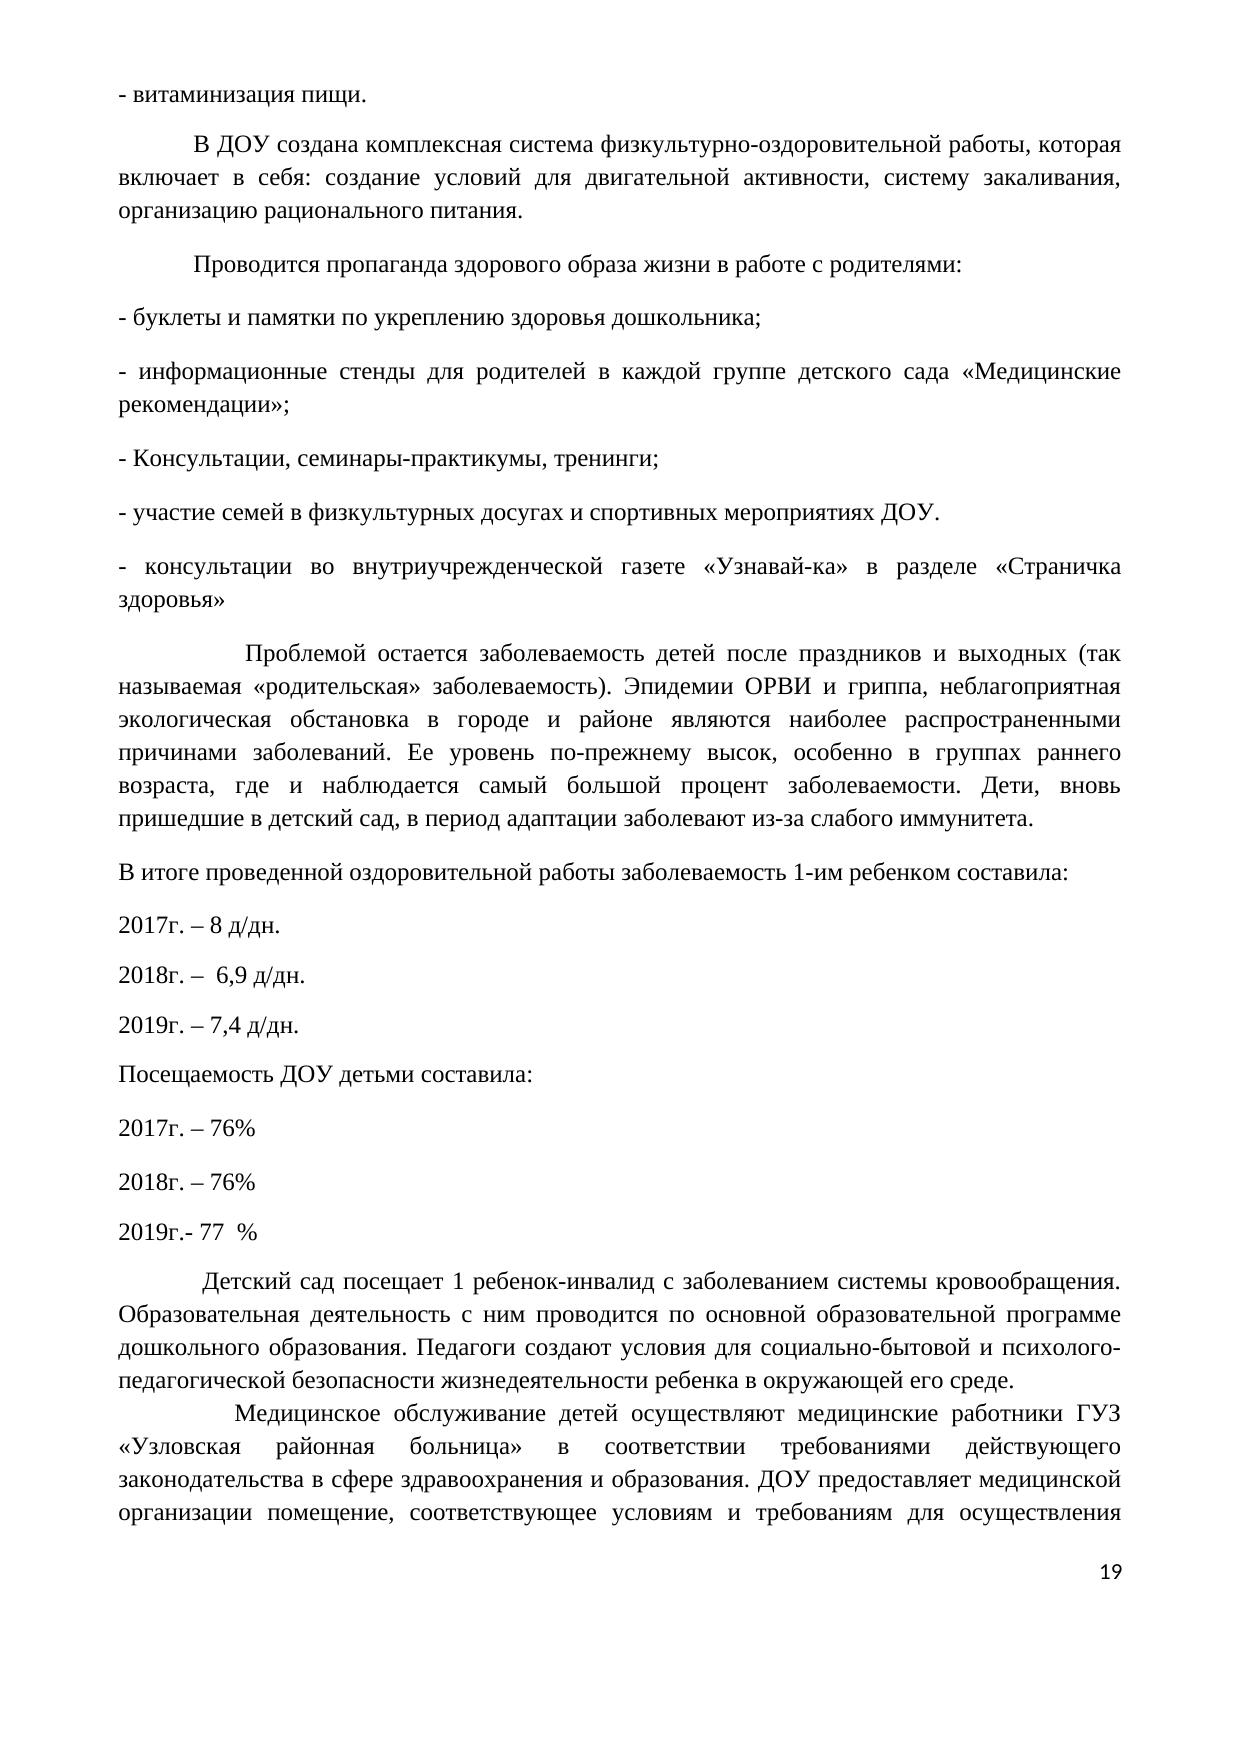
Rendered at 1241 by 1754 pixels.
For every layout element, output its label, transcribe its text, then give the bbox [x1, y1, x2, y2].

text - участие семей в физкультурных досугах и спортивных мероприятиях ДОУ. [118, 497, 1122, 526]
text Проблемой остается заболеваемость детей после праздников и выходных (так называемая «родительская» заболеваемость). Эпидемии ОРВИ и гриппа, неблагоприятная экологическая обстановка в городе и районе являются наиболее распространенными причинами заболеваний. Ее уровень по-прежнему высок, особенно в группах раннего возраста, где и наблюдается самый большой процент заболеваемости. Дети, вновь пришедшие в детский сад, в период адаптации заболевают из-за слабого иммунитета. [118, 638, 1122, 832]
text 2018г. – 6,9 д/дн. [118, 960, 1122, 989]
text - информационные стенды для родителей в каждой группе детского сада «Медицинские рекомендации»; [118, 356, 1122, 418]
text В ДОУ создана комплексная система физкультурно-оздоровительной работы, которая включает в себя: создание условий для двигательной активности, систему закаливания, организацию рационального питания. [118, 129, 1122, 223]
text В итоге проведенной оздоровительной работы заболеваемость 1-им ребенком составила: [118, 857, 1122, 886]
text - буклеты и памятки по укреплению здоровья дошкольника; [118, 302, 1122, 331]
text Проводится пропаганда здорового образа жизни в работе с родителями: [118, 249, 1122, 277]
text 2017г. – 8 д/дн. [118, 911, 1122, 939]
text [118, 1398, 1122, 1526]
text Детский сад посещает 1 ребенок-инвалид с заболеванием системы кровообращения. Образовательная деятельность с ним проводится по основной образовательной программе дошкольного образования. Педагоги создают условия для социально-бытовой и психолого-педагогической безопасности жизнедеятельности ребенка в окружающей его среде. [118, 1266, 1122, 1394]
text Посещаемость ДОУ детьми составила: [118, 1059, 1122, 1088]
text - витаминизация пищи. [118, 79, 1122, 108]
text 2018г. – 76% [118, 1167, 1122, 1196]
text - Консультации, семинары-практикумы, тренинги; [118, 443, 1122, 472]
text 2019г. – 7,4 д/дн. [118, 1010, 1122, 1038]
text 2019г.- 77 % [118, 1217, 1122, 1245]
text 2017г. – 76% [118, 1113, 1122, 1142]
text - консультации во внутриучрежденческой газете «Узнавай-ка» в разделе «Страничка здоровья» [118, 551, 1122, 613]
